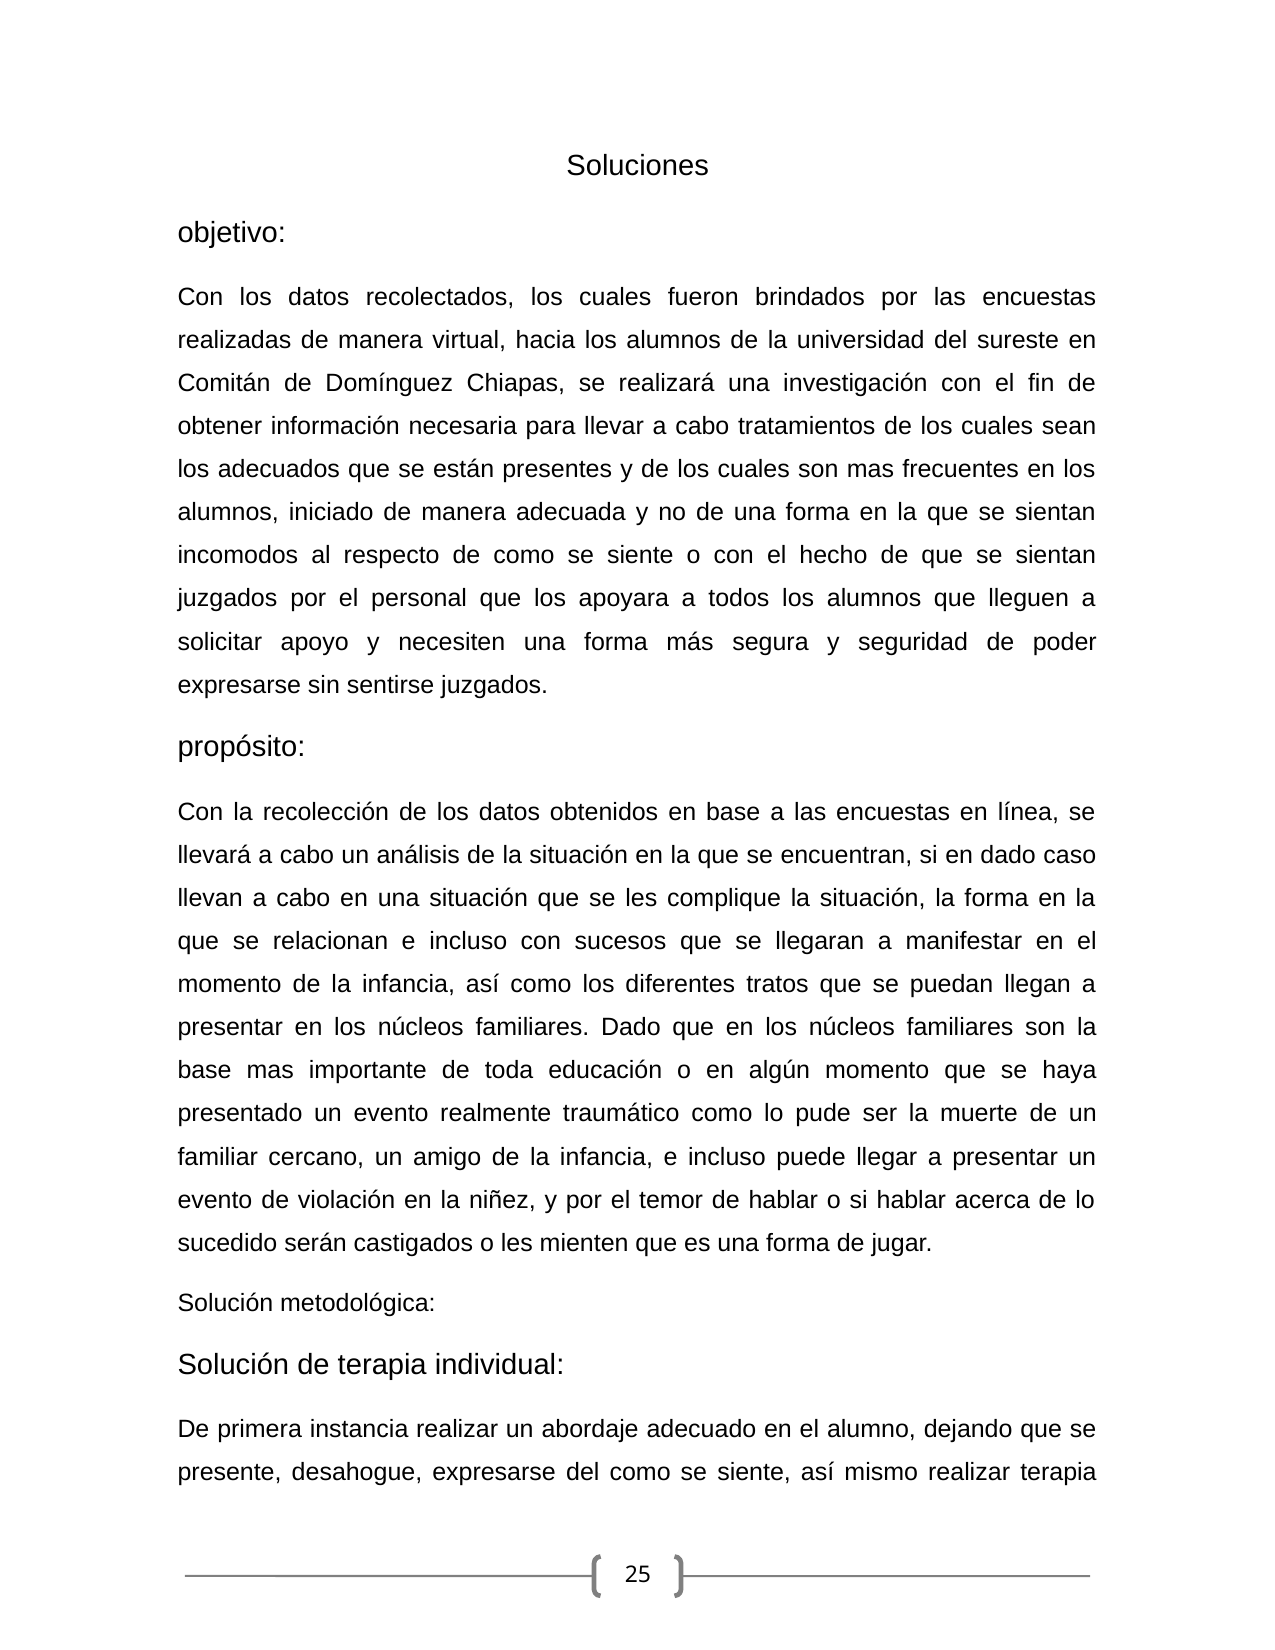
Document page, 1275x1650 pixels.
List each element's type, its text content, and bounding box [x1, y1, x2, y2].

text Solución de terapia individual: [177, 1347, 1098, 1381]
text Con los datos recolectados, los cuales fueron brindados por las encuestas realizadas de manera virtual, hacia los alumnos de la universidad del sureste en Comitán de Domínguez Chiapas, se realizará una investigación con el fin de obtener información necesaria para llevar a cabo tratamientos de los cuales sean los adecuados que se están presentes y de los cuales son mas frecuentes en los alumnos, iniciado de manera adecuada y no de una forma en la que se sientan incomodos al respecto de como se siente o con el hecho de que se sientan juzgados por el personal que los apoyara a todos los alumnos que lleguen a solicitar apoyo y necesiten una forma más segura y seguridad de poder expresarse sin sentirse juzgados. [177, 282, 1098, 698]
text Solución metodológica: [177, 1287, 1098, 1316]
text objetivo: [177, 214, 1098, 248]
text propósito: [177, 729, 1098, 763]
text Con la recolección de los datos obtenidos en base a las encuestas en línea, se llevará a cabo un análisis de la situación en la que se encuentran, si en dado caso llevan a cabo en una situación que se les complique la situación, la forma en la que se relacionan e incluso con sucesos que se llegaran a manifestar en el momento de la infancia, así como los diferentes tratos que se puedan llegan a presentar en los núcleos familiares. Dado que en los núcleos familiares son la base mas importante de toda educación o en algún momento que se haya presentado un evento realmente traumático como lo pude ser la muerte de un familiar cercano, un amigo de la infancia, e incluso puede llegar a presentar un evento de violación en la niñez, y por el temor de hablar o si hablar acerca de lo sucedido serán castigados o les mienten que es una forma de jugar. [177, 796, 1098, 1256]
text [177, 1414, 1098, 1486]
text Soluciones [177, 148, 1098, 181]
